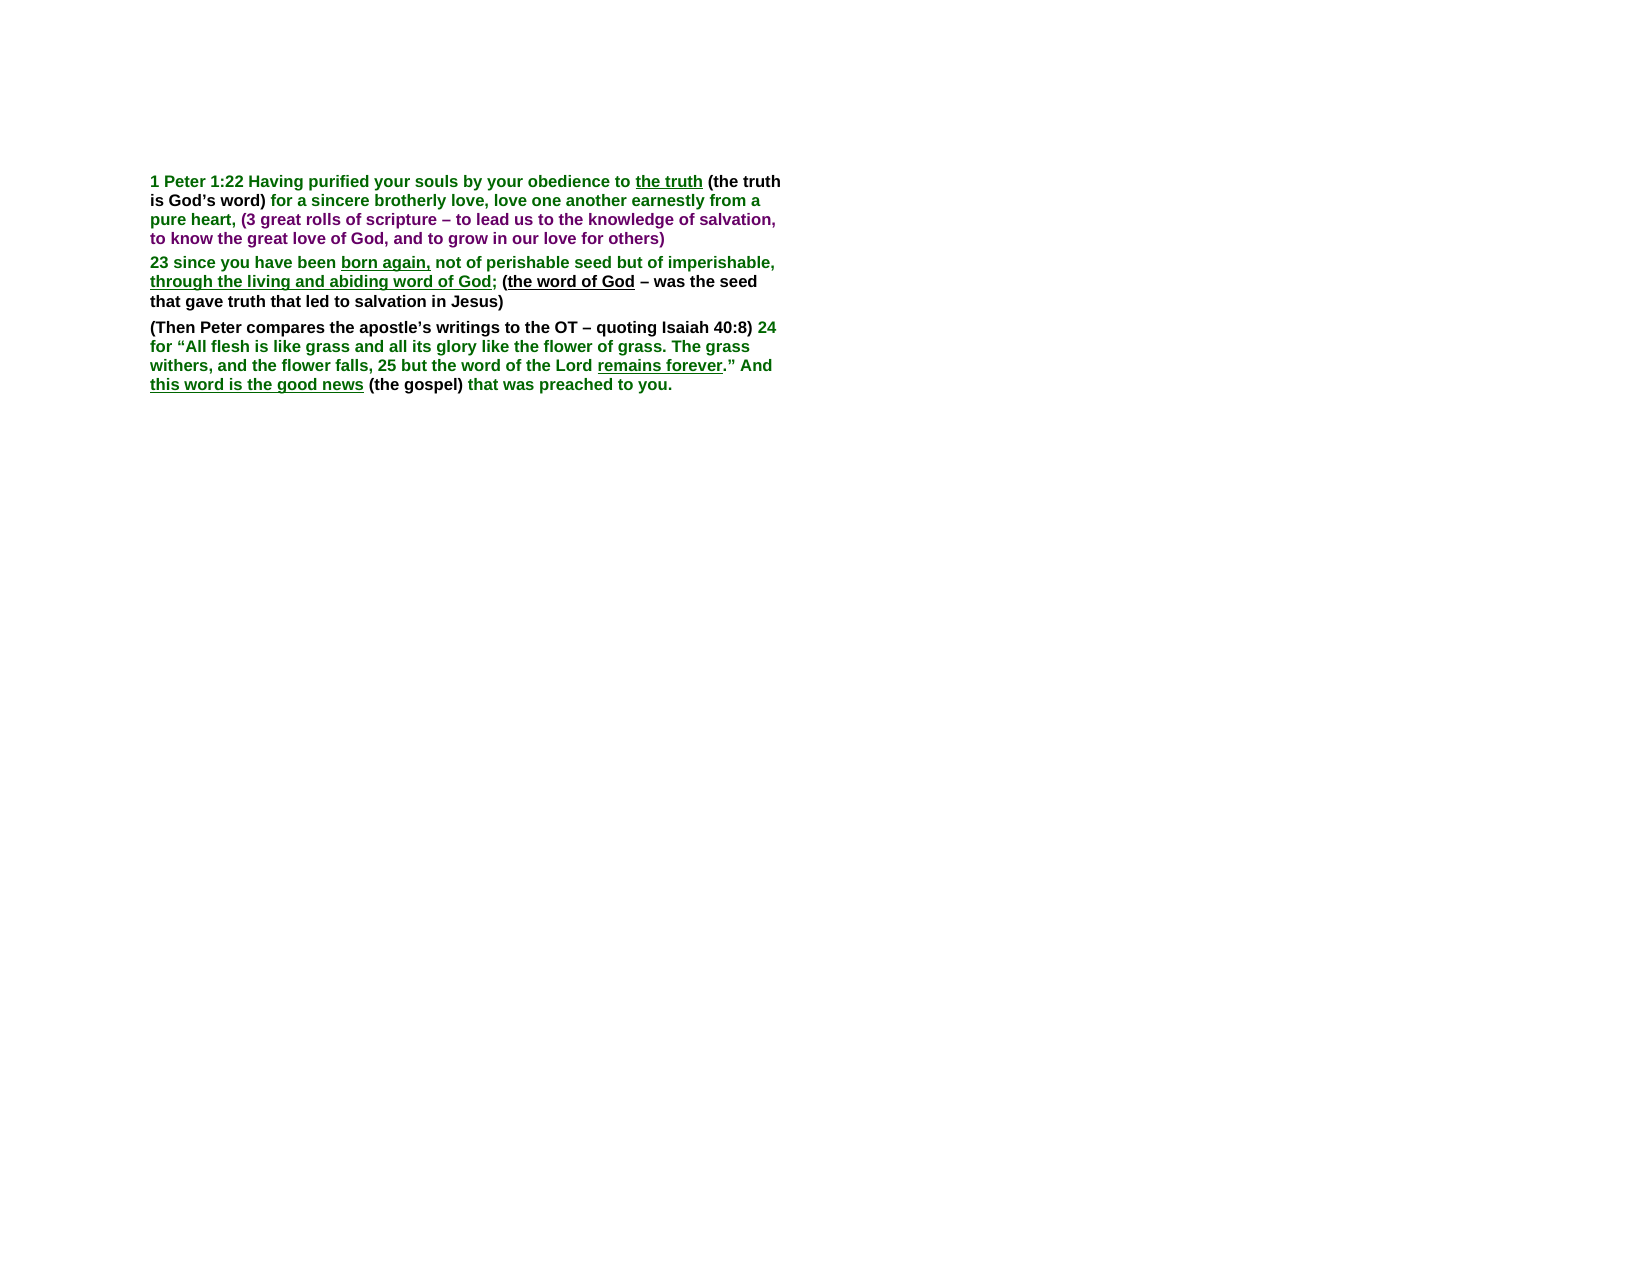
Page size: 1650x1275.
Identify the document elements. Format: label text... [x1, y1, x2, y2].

text 23 since you have been born again, not of perishable seed but of imperishable, through the living and abiding word of God; (the word of God – was the seed that gave truth that led to salvation in Jesus) [150, 253, 787, 311]
text 1 Peter 1:22 Having purified your souls by your obedience to the truth (the truth is God’s word) for a sincere brotherly love, love one another earnestly from a pure heart, (3 great rolls of scripture – to lead us to the knowledge of salvation, to know the great love of God, and to grow in our love for others) [150, 172, 787, 248]
text (Then Peter compares the apostle’s writings to the OT – quoting Isaiah 40:8) 24 for “All flesh is like grass and all its glory like the flower of grass. The grass withers, and the flower falls, 25 but the word of the Lord remains forever.” And this word is the good news (the gospel) that was preached to you. [150, 318, 787, 394]
